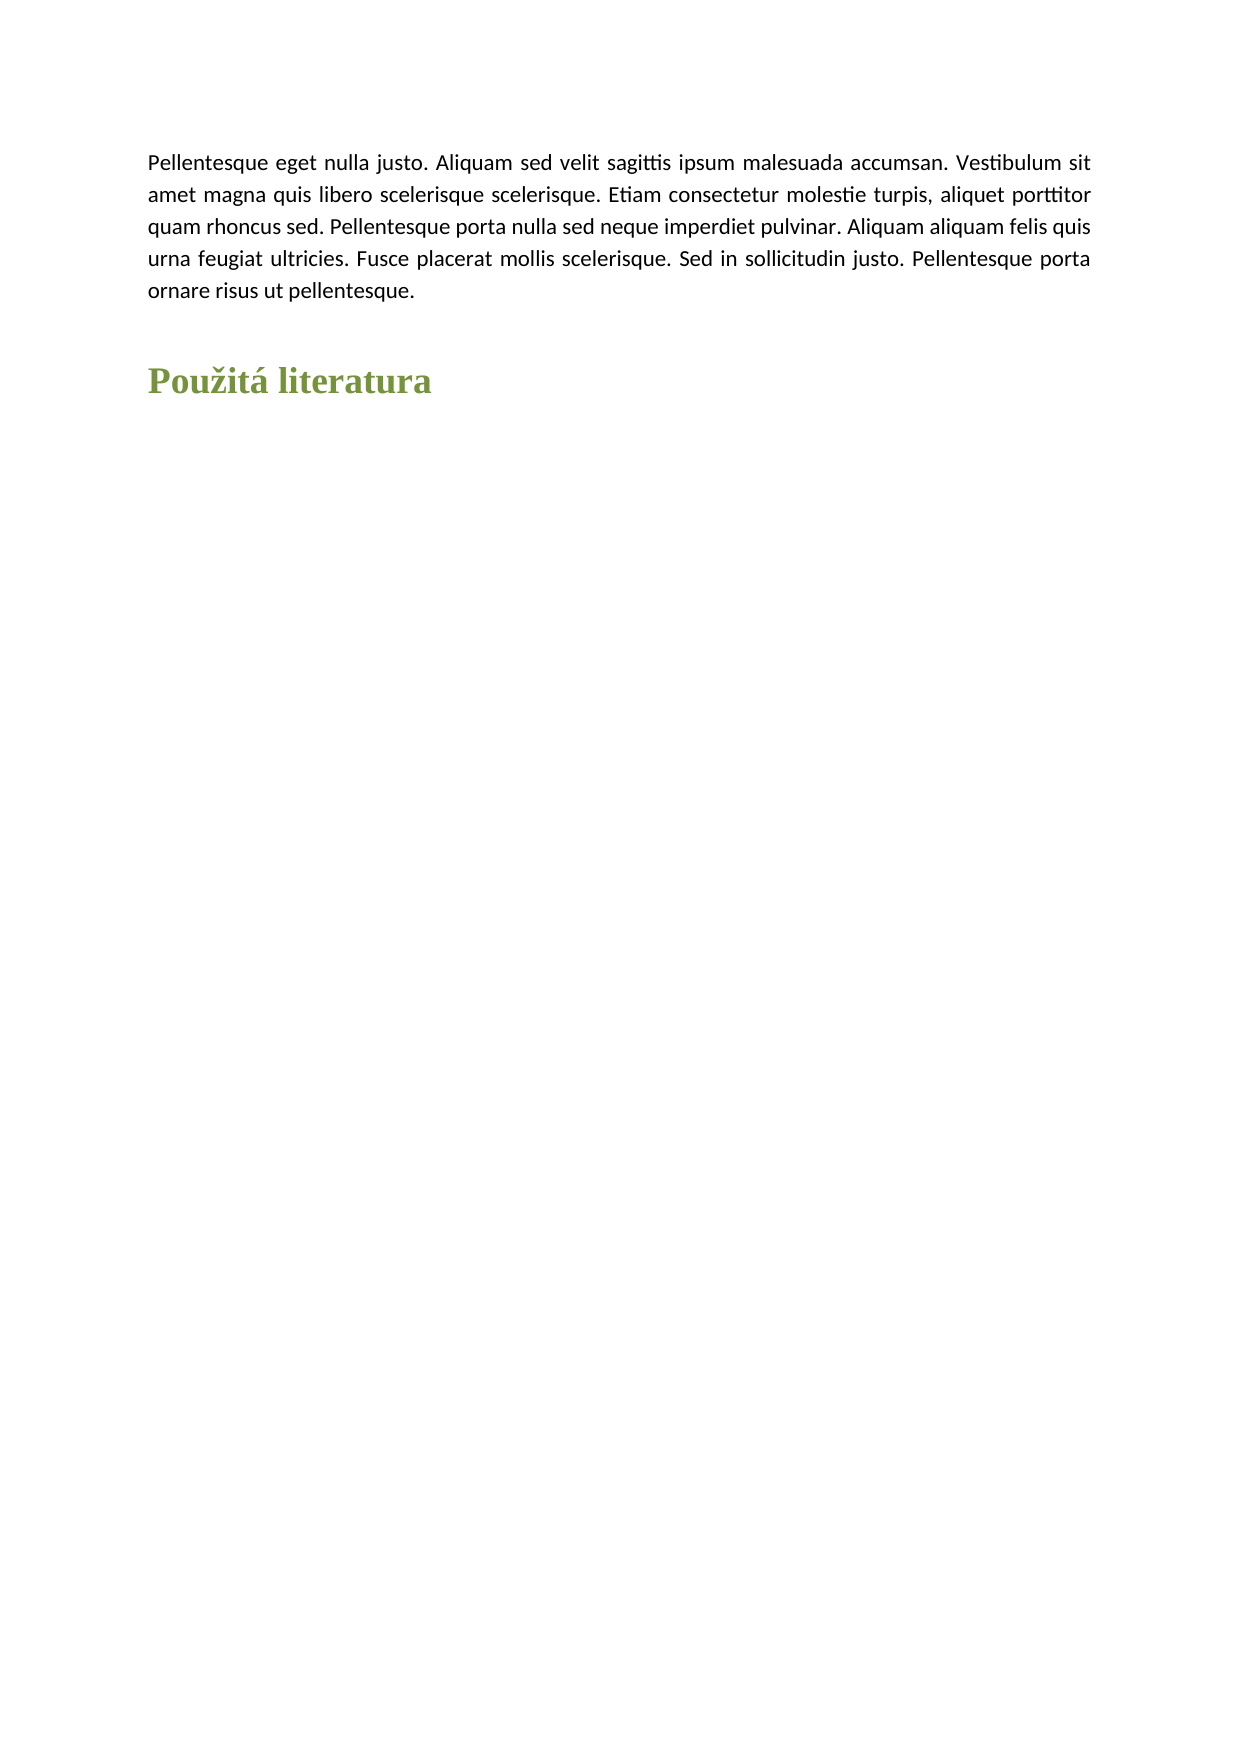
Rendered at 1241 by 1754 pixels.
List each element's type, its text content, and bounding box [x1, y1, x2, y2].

subtitle Použitá literatura [148, 358, 1093, 402]
text Pellentesque eget nulla justo. Aliquam sed velit sagittis ipsum malesuada accumsan. Vestibulum sit amet magna quis libero scelerisque scelerisque. Etiam consectetur molestie turpis, aliquet porttitor quam rhoncus sed. Pellentesque porta nulla sed neque imperdiet pulvinar. Aliquam aliquam felis quis urna feugiat ultricies. Fusce placerat mollis scelerisque. Sed in sollicitudin justo. Pellentesque porta ornare risus ut pellentesque. [148, 148, 1093, 304]
